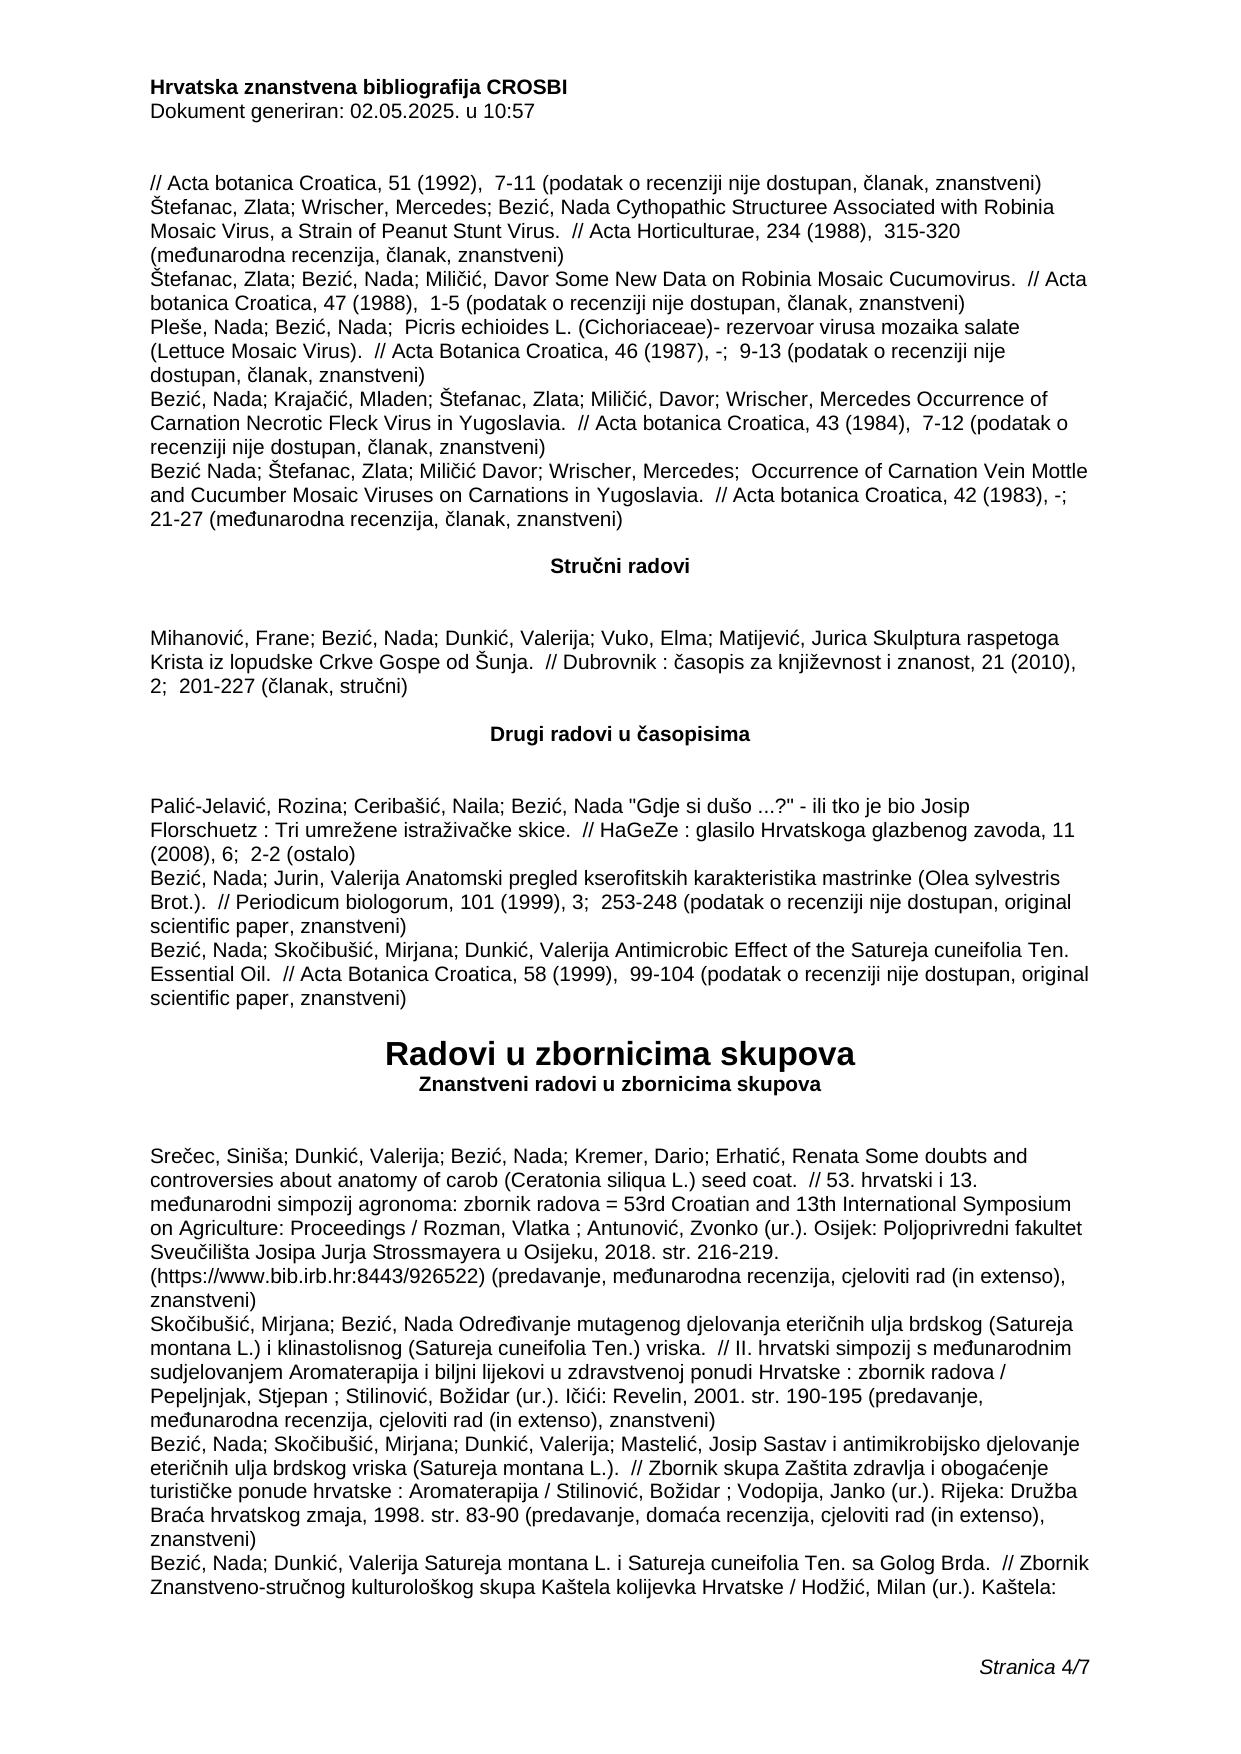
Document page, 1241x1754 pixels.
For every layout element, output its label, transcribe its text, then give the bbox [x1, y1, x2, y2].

text Bezić, Nada; Skočibušić, Mirjana; Dunkić, Valerija [150, 938, 1090, 1009]
text Bezić Nada; Štefanac, Zlata; Miličić Davor; Wrischer, Mercedes; [150, 458, 1090, 530]
text Bezić, Nada; Jurin, Valerija [150, 866, 1090, 938]
text Pleše, Nada; Bezić, Nada; [150, 315, 1090, 387]
text Palić-Jelavić, Rozina; Ceribašić, Naila; Bezić, Nada [150, 794, 1090, 866]
text Štefanac, Zlata; Bezić, Nada; Miličić, Davor [150, 267, 1090, 315]
text Bezić, Nada; Skočibušić, Mirjana; Dunkić, Valerija; Mastelić, Josip [150, 1431, 1090, 1551]
subtitle Znanstveni radovi u zbornicima skupova [150, 1072, 1090, 1096]
subtitle Drugi radovi u časopisima [150, 722, 1090, 746]
text Štefanac, Zlata; Wrischer, Mercedes; Bezić, Nada [150, 195, 1090, 267]
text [150, 171, 1090, 195]
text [150, 1551, 1090, 1599]
subtitle Radovi u zbornicima skupova [150, 1033, 1090, 1072]
text Bezić, Nada; Krajačić, Mladen; Štefanac, Zlata; Miličić, Davor; Wrischer, Mercedes [150, 387, 1090, 458]
text Mihanović, Frane; Bezić, Nada; Dunkić, Valerija; Vuko, Elma; Matijević, Jurica [150, 626, 1090, 698]
text Srečec, Siniša; Dunkić, Valerija; Bezić, Nada; Kremer, Dario; Erhatić, Renata [150, 1144, 1090, 1312]
subtitle Stručni radovi [150, 554, 1090, 578]
text Skočibušić, Mirjana; Bezić, Nada [150, 1312, 1090, 1431]
